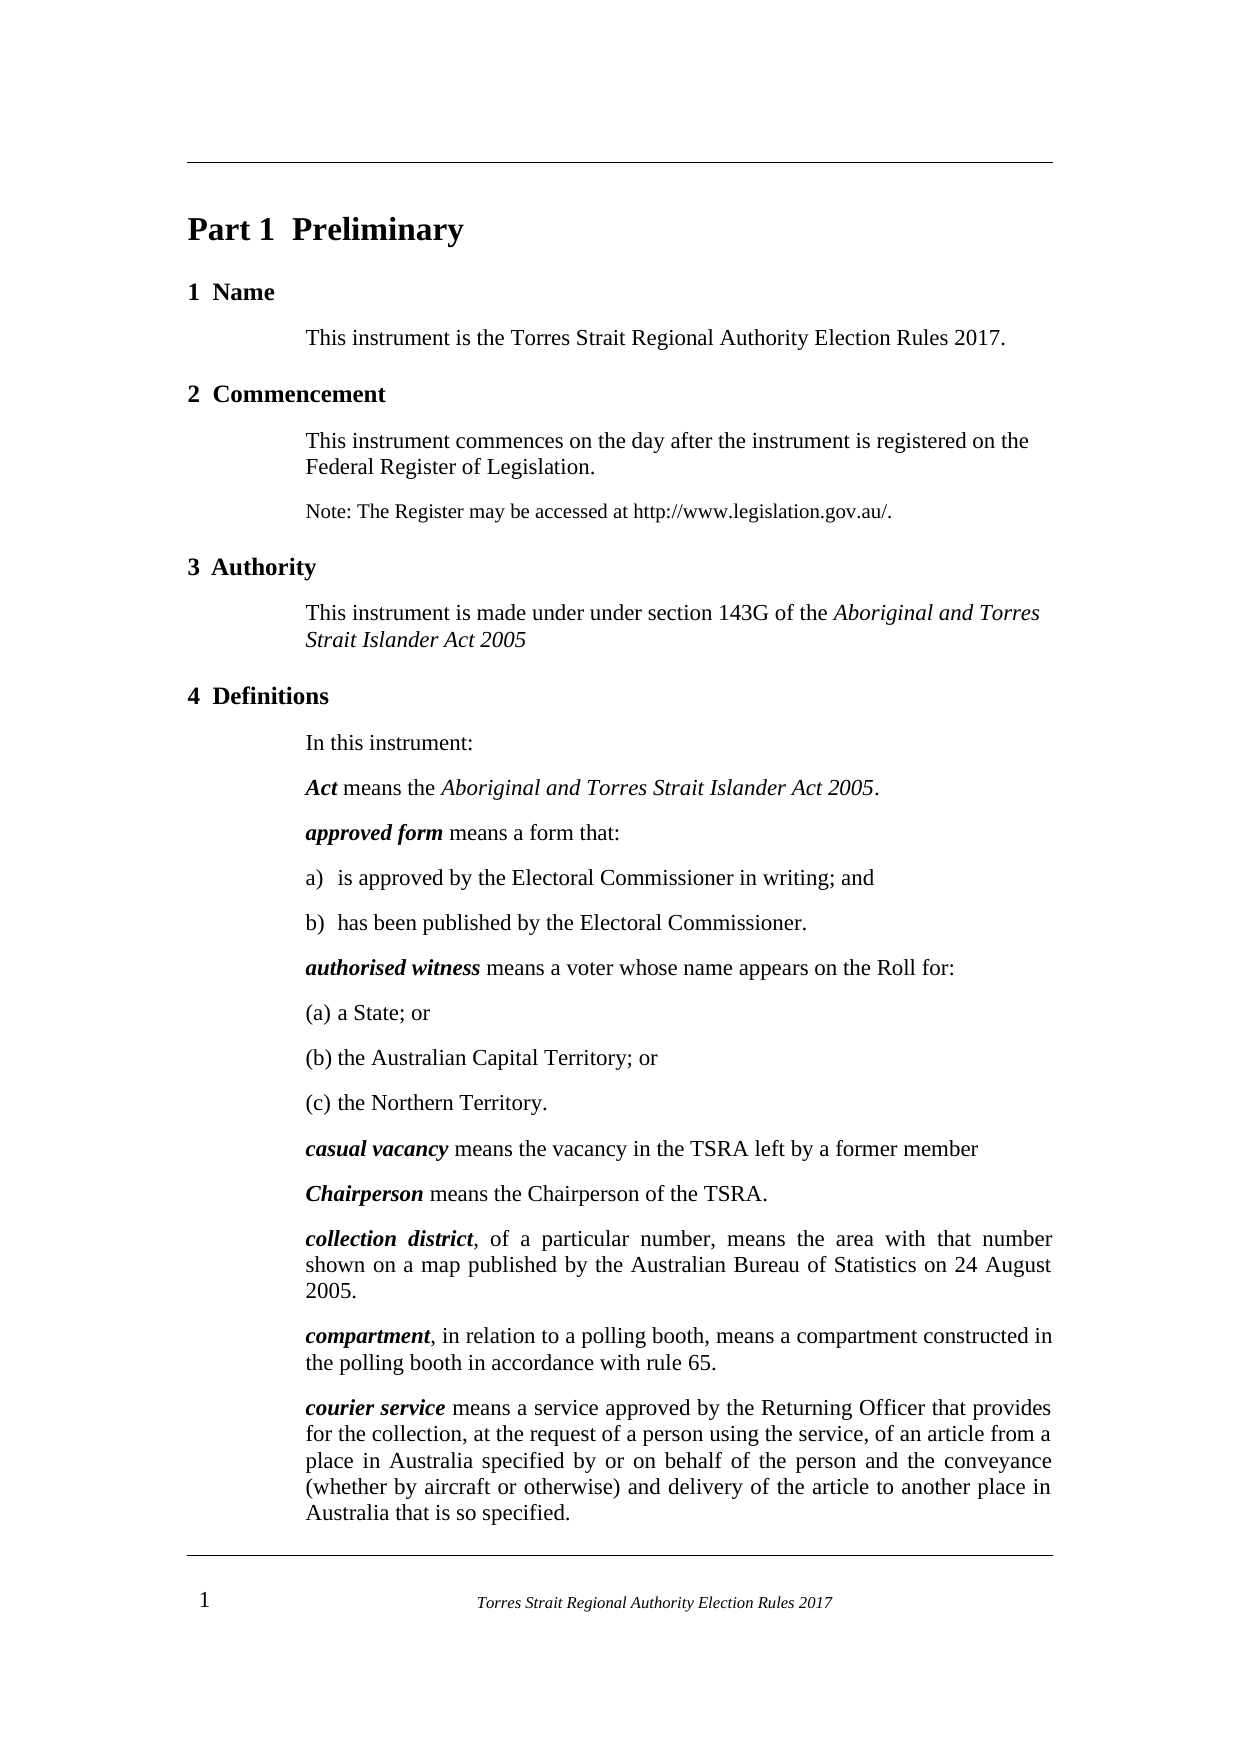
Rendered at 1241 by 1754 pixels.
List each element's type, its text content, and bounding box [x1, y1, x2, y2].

text courier service means a service approved by the Returning Officer that provides for the collection, at the request of a person using the service, of an article from a place in Australia specified by or on behalf of the person and the conveyance (whether by aircraft or otherwise) and delivery of the article to another place in Australia that is so specified. [305, 1394, 1053, 1526]
text Part 1 Preliminary [187, 209, 1056, 247]
text 1 Name [187, 277, 1053, 305]
text Note: The Register may be accessed at http://www.legislation.gov.au/. [187, 498, 1053, 523]
text 2 Commencement [187, 379, 1053, 408]
text approved form means a form that: [305, 819, 1053, 845]
text 4 Definitions [187, 681, 1053, 710]
text authorised witness means a voter whose name appears on the Roll for: [305, 954, 1053, 981]
text compartment, in relation to a polling booth, means a compartment constructed in the polling booth in accordance with rule 65. [305, 1323, 1053, 1375]
text collection district, of a particular number, means the area with that number shown on a map published by the Australian Bureau of Statistics on 24 August 2005. [305, 1225, 1053, 1304]
text b) has been published by the Electoral Commissioner. [305, 909, 1053, 935]
text Act means the Aboriginal and Torres Strait Islander Act 2005. [305, 774, 1053, 800]
text (c) the Northern Territory. [305, 1089, 1056, 1116]
text In this instrument: [187, 729, 1053, 755]
text (a) a State; or [305, 999, 1056, 1026]
text This instrument is the Torres Strait Regional Authority Election Rules 2017. [187, 324, 1053, 350]
text This instrument commences on the day after the instrument is registered on the Federal Register of Legislation. [187, 427, 1053, 480]
text a) is approved by the Electoral Commissioner in writing; and [305, 864, 1053, 890]
text (b) the Australian Capital Territory; or [305, 1044, 1056, 1071]
text casual vacancy means the vacancy in the TSRA left by a former member [305, 1134, 1053, 1161]
text Chairperson means the Chairperson of the TSRA. [305, 1180, 1053, 1206]
text This instrument is made under under section 143G of the Aboriginal and Torres Strait Islander Act 2005 [187, 599, 1053, 652]
text 3 Authority [187, 552, 1053, 581]
